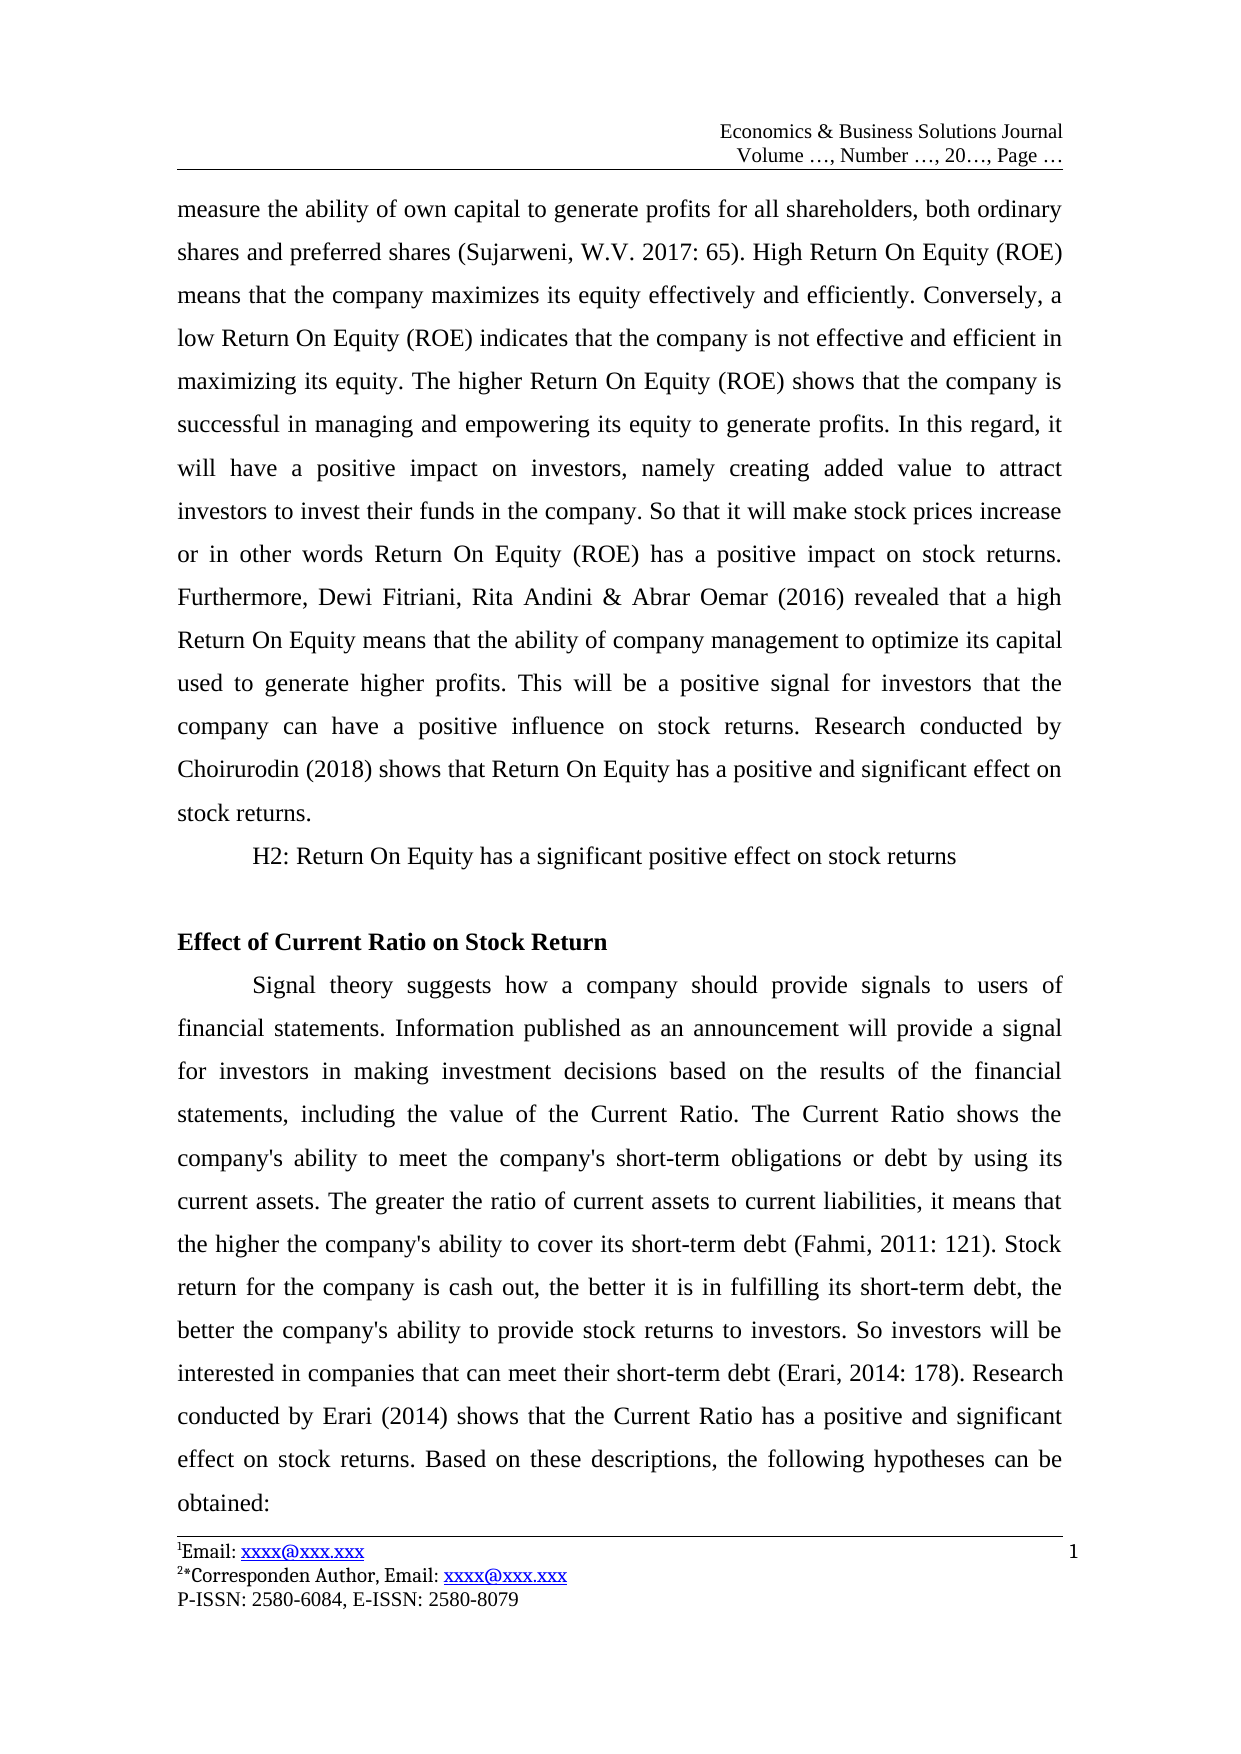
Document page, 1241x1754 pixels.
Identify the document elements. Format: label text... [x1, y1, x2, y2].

text H2: Return On Equity has a significant positive effect on stock returns [177, 841, 1063, 869]
text Effect of Current Ratio on Stock Return [177, 927, 1063, 956]
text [177, 194, 1063, 826]
text Signal theory suggests how a company should provide signals to users of financial statements. Information published as an announcement will provide a signal for investors in making investment decisions based on the results of the financial statements, including the value of the Current Ratio. The Current Ratio shows the company's ability to meet the company's short-term obligations or debt by using its current assets. The greater the ratio of current assets to current liabilities, it means that the higher the company's ability to cover its short-term debt (Fahmi, 2011: 121). Stock return for the company is cash out, the better it is in fulfilling its short-term debt, the better the company's ability to provide stock returns to investors. So investors will be interested in companies that can meet their short-term debt (Erari, 2014: 178). Research conducted by Erari (2014) shows that the Current Ratio has a positive and significant effect on stock returns. Based on these descriptions, the following hypotheses can be obtained: [177, 970, 1063, 1516]
